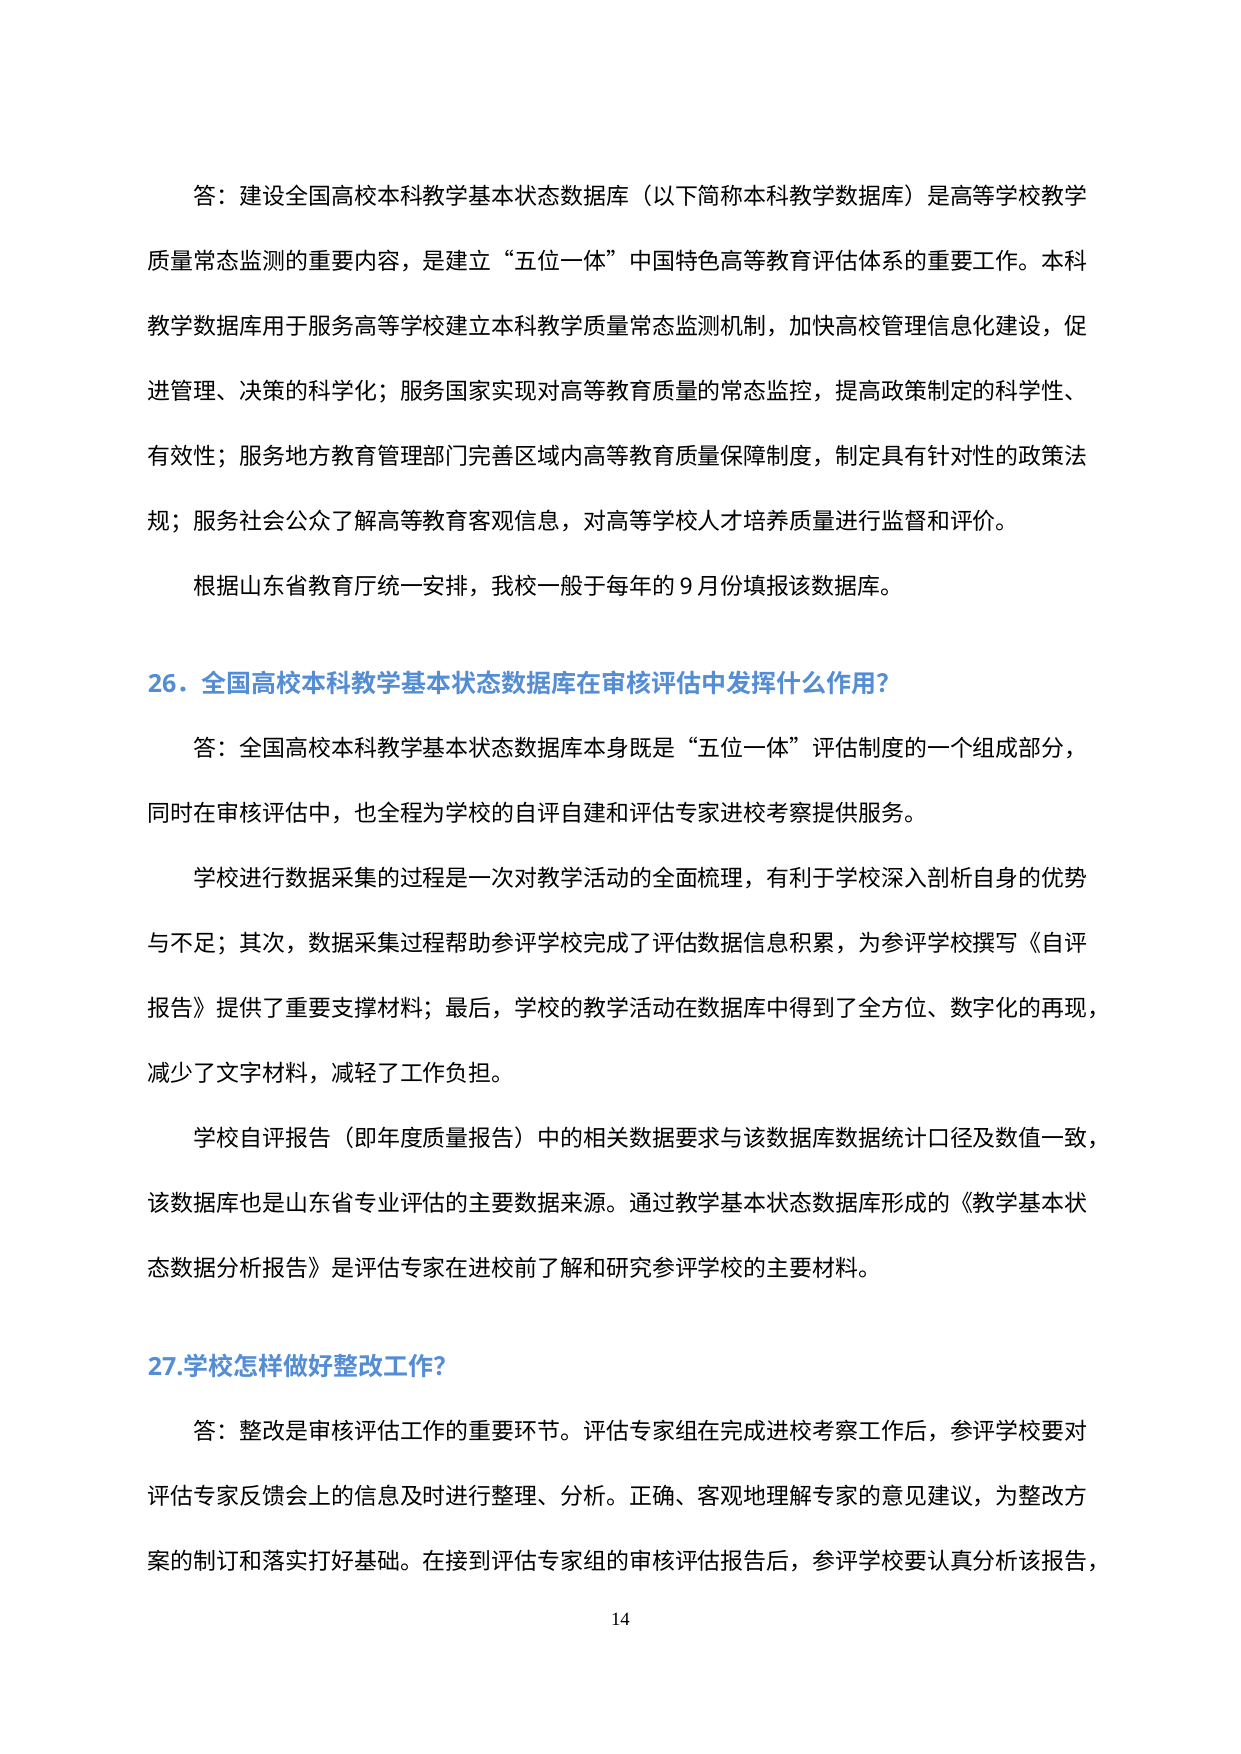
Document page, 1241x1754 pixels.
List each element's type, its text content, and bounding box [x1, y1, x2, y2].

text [148, 1397, 1092, 1592]
text 26．全国高校本科教学基本状态数据库在审核评估中发挥什么作用？ [148, 649, 1092, 714]
text 学校进行数据采集的过程是一次对教学活动的全面梳理，有利于学校深入剖析自身的优势与不足；其次，数据采集过程帮助参评学校完成了评估数据信息积累，为参评学校撰写《自评报告》提供了重要支撑材料；最后，学校的教学活动在数据库中得到了全方位、数字化的再现，减少了文字材料，减轻了工作负担。 [148, 844, 1092, 1104]
text 根据山东省教育厅统一安排，我校一般于每年的9月份填报该数据库。 [148, 552, 1092, 617]
text 27.学校怎样做好整改工作？ [148, 1332, 1092, 1397]
text 答：全国高校本科教学基本状态数据库本身既是“五位一体”评估制度的一个组成部分，同时在审核评估中，也全程为学校的自评自建和评估专家进校考察提供服务。 [148, 714, 1092, 844]
text 学校自评报告（即年度质量报告）中的相关数据要求与该数据库数据统计口径及数值一致，该数据库也是山东省专业评估的主要数据来源。通过教学基本状态数据库形成的《教学基本状态数据分析报告》是评估专家在进校前了解和研究参评学校的主要材料。 [148, 1104, 1092, 1299]
text 答：建设全国高校本科教学基本状态数据库（以下简称本科教学数据库）是高等学校教学质量常态监测的重要内容，是建立“五位一体”中国特色高等教育评估体系的重要工作。本科教学数据库用于服务高等学校建立本科教学质量常态监测机制，加快高校管理信息化建设，促进管理、决策的科学化；服务国家实现对高等教育质量的常态监控，提高政策制定的科学性、有效性；服务地方教育管理部门完善区域内高等教育质量保障制度，制定具有针对性的政策法规；服务社会公众了解高等教育客观信息，对高等学校人才培养质量进行监督和评价。 [148, 162, 1092, 552]
